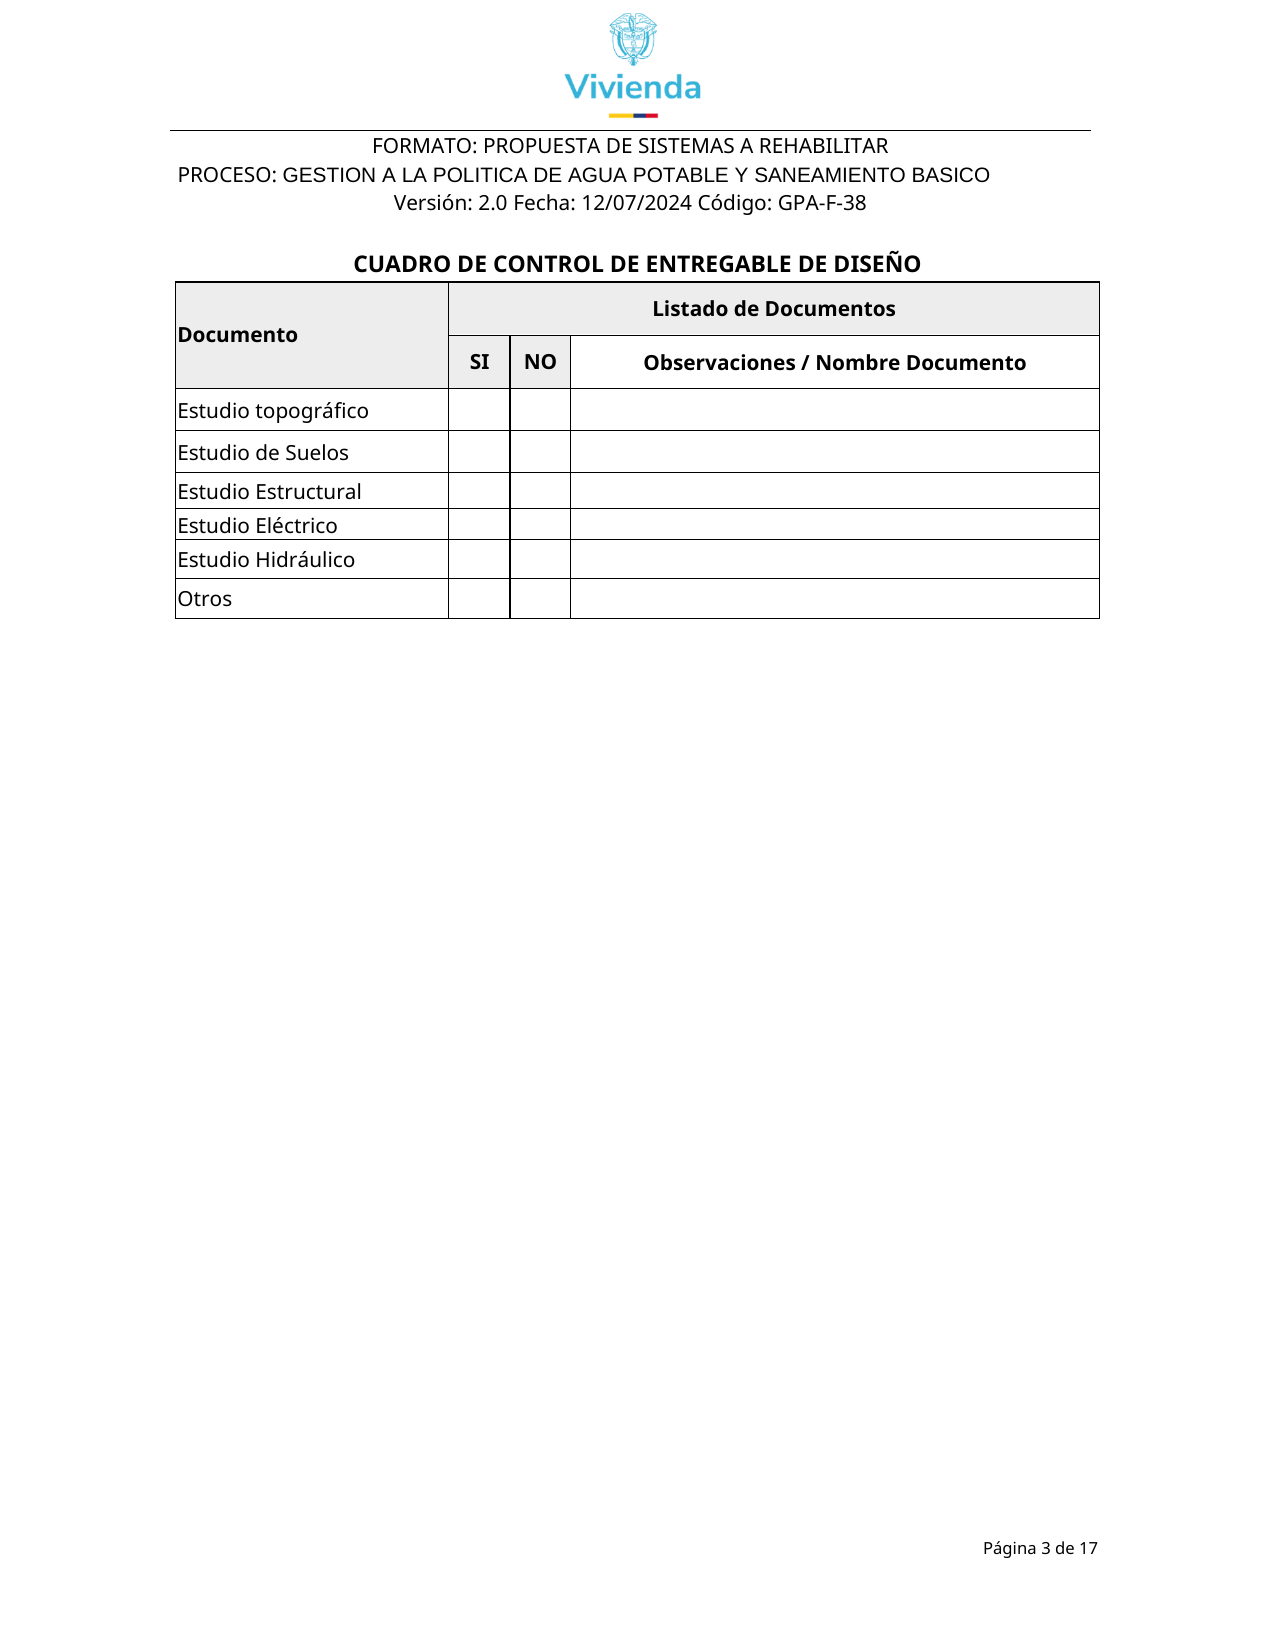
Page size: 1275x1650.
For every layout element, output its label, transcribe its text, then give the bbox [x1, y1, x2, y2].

table_cell Estudio de Suelos [176, 431, 448, 472]
table_cell Estudio topográfico [176, 389, 448, 430]
table_cell [449, 389, 509, 430]
table_cell [571, 509, 1099, 539]
picture [540, 1, 722, 130]
table_header Listado de Documentos [449, 283, 1099, 334]
table_cell [449, 579, 509, 617]
table_cell [571, 389, 1099, 430]
table_cell NO [511, 336, 570, 388]
table_cell [449, 473, 509, 508]
table_cell [571, 473, 1099, 508]
table_cell Otros [176, 579, 448, 617]
table_cell SI [449, 336, 509, 388]
table_cell [511, 473, 570, 508]
table_cell [511, 579, 570, 617]
text CUADRO DE CONTROL DE ENTREGABLE DE DISEÑO [177, 159, 1098, 279]
table_cell [511, 509, 570, 539]
table_cell [449, 540, 509, 578]
table_cell Estudio Estructural [176, 473, 448, 508]
table_cell Estudio Eléctrico [176, 509, 448, 539]
table_cell [571, 540, 1099, 578]
table_cell [449, 431, 509, 472]
table_cell [511, 540, 570, 578]
table_cell [449, 509, 509, 539]
table_header Documento [176, 283, 448, 388]
table_cell [511, 431, 570, 472]
table_cell Observaciones / Nombre Documento [571, 336, 1099, 388]
table_cell [571, 579, 1099, 617]
table_cell Estudio Hidráulico [176, 540, 448, 578]
table_cell [571, 431, 1099, 472]
picture [540, 131, 722, 143]
table_cell [511, 389, 570, 430]
